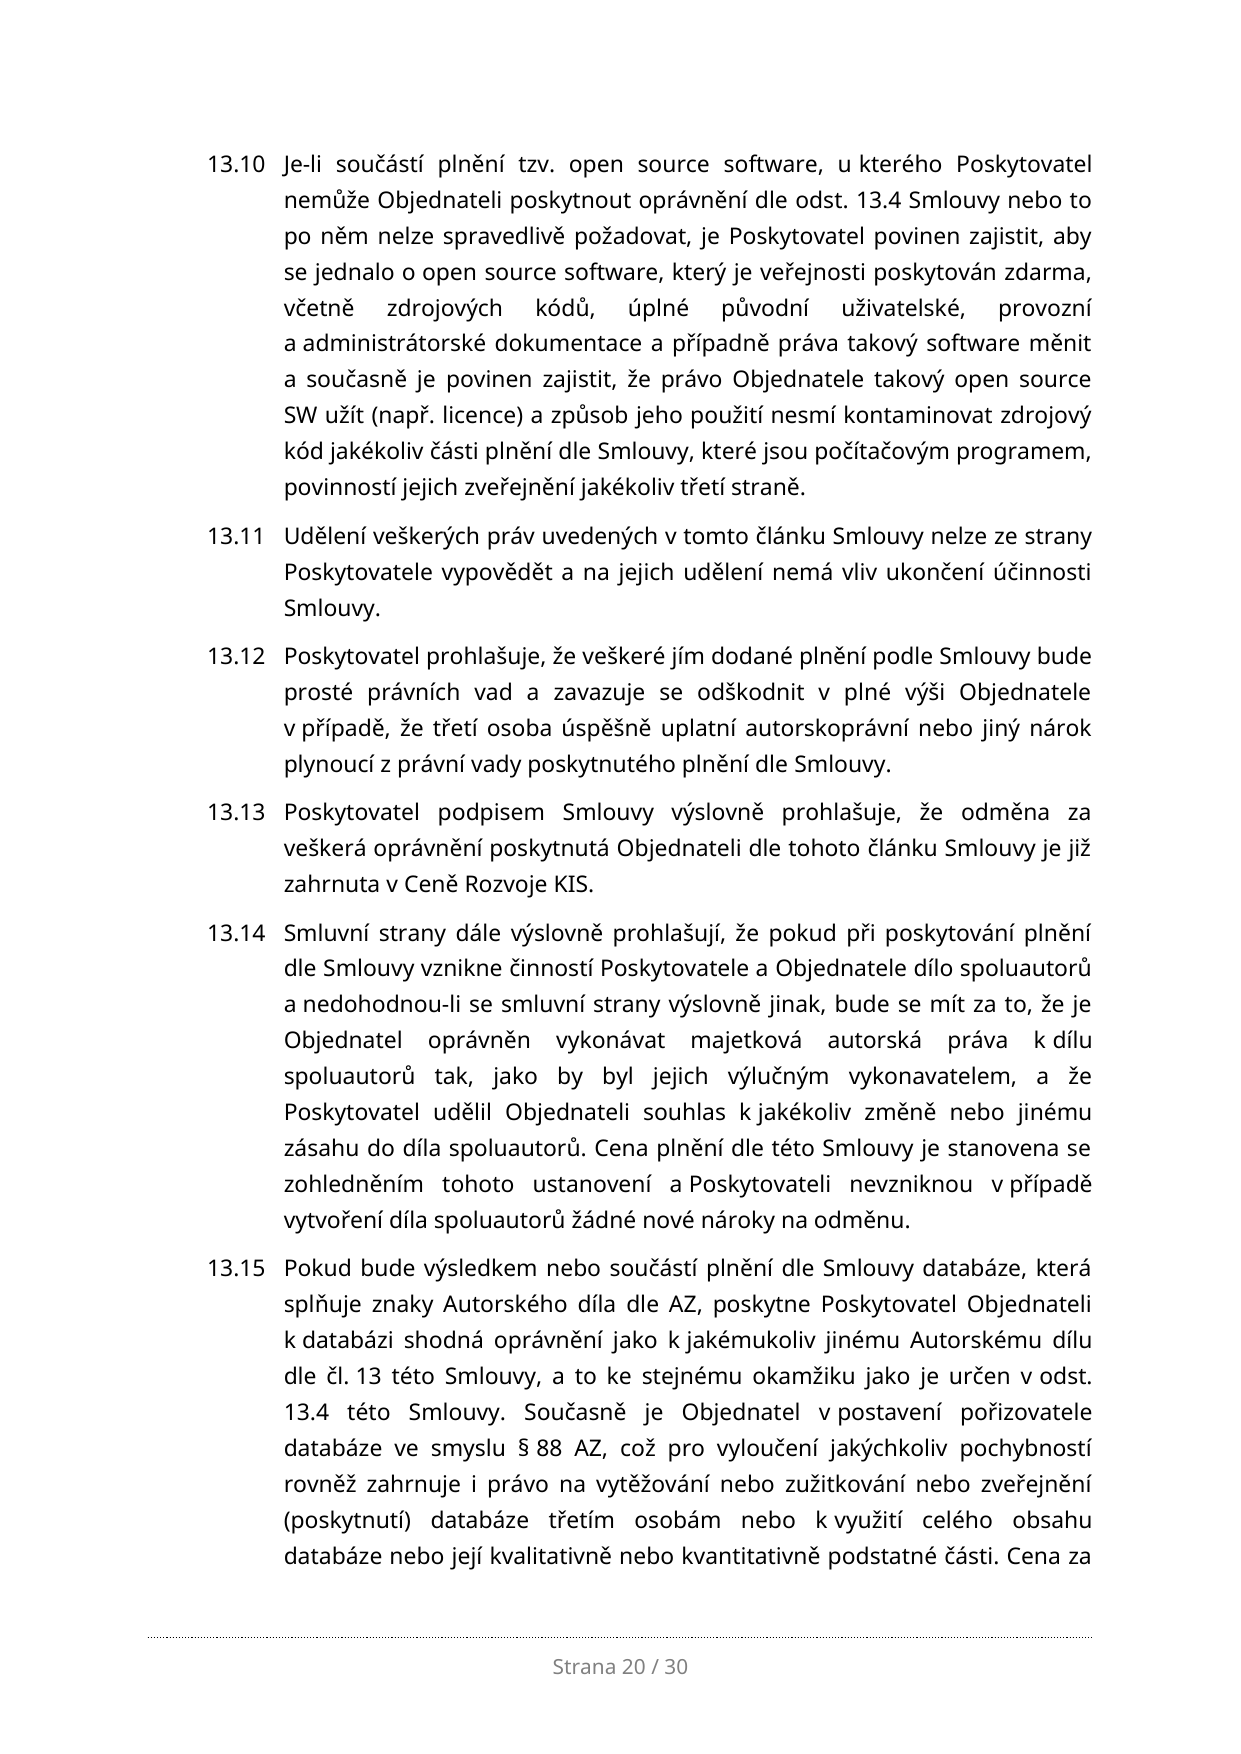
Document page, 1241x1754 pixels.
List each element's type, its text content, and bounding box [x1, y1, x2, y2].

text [207, 1252, 1092, 1571]
text Smluvní strany dále výslovně prohlašují, že pokud při poskytování plnění dle Smlouvy vznikne činností Poskytovatele a Objednatele dílo spoluautorů a nedohodnou-li se smluvní strany výslovně jinak, bude se mít za to, že je Objednatel oprávněn vykonávat majetková autorská práva k dílu spoluautorů tak, jako by byl jejich výlučným vykonavatelem, a že Poskytovatel udělil Objednateli souhlas k jakékoliv změně nebo jinému zásahu do díla spoluautorů. Cena plnění dle této Smlouvy je stanovena se zohledněním tohoto ustanovení a Poskytovateli nevzniknou v případě vytvoření díla spoluautorů žádné nové nároky na odměnu. [207, 916, 1092, 1235]
text Poskytovatel podpisem Smlouvy výslovně prohlašuje, že odměna za veškerá oprávnění poskytnutá Objednateli dle tohoto článku Smlouvy je již zahrnuta v Ceně Rozvoje KIS. [207, 796, 1092, 899]
text Udělení veškerých práv uvedených v tomto článku Smlouvy nelze ze strany Poskytovatele vypovědět a na jejich udělení nemá vliv ukončení účinnosti Smlouvy. [207, 519, 1092, 623]
text Je-li součástí plnění tzv. open source software, u kterého Poskytovatel nemůže Objednateli poskytnout oprávnění dle odst. 13.4 Smlouvy nebo to po něm nelze spravedlivě požadovat, je Poskytovatel povinen zajistit, aby se jednalo o open source software, který je veřejnosti poskytován zdarma, včetně zdrojových kódů, úplné původní uživatelské, provozní a administrátorské dokumentace a případně práva takový software měnit a současně je povinen zajistit, že právo Objednatele takový open source SW užít (např. licence) a způsob jeho použití nesmí kontaminovat zdrojový kód jakékoliv části plnění dle Smlouvy, které jsou počítačovým programem, povinností jejich zveřejnění jakékoliv třetí straně. [207, 148, 1092, 502]
text Poskytovatel prohlašuje, že veškeré jím dodané plnění podle Smlouvy bude prosté právních vad a zavazuje se odškodnit v plné výši Objednatele v případě, že třetí osoba úspěšně uplatní autorskoprávní nebo jiný nárok plynoucí z právní vady poskytnutého plnění dle Smlouvy. [207, 640, 1092, 779]
